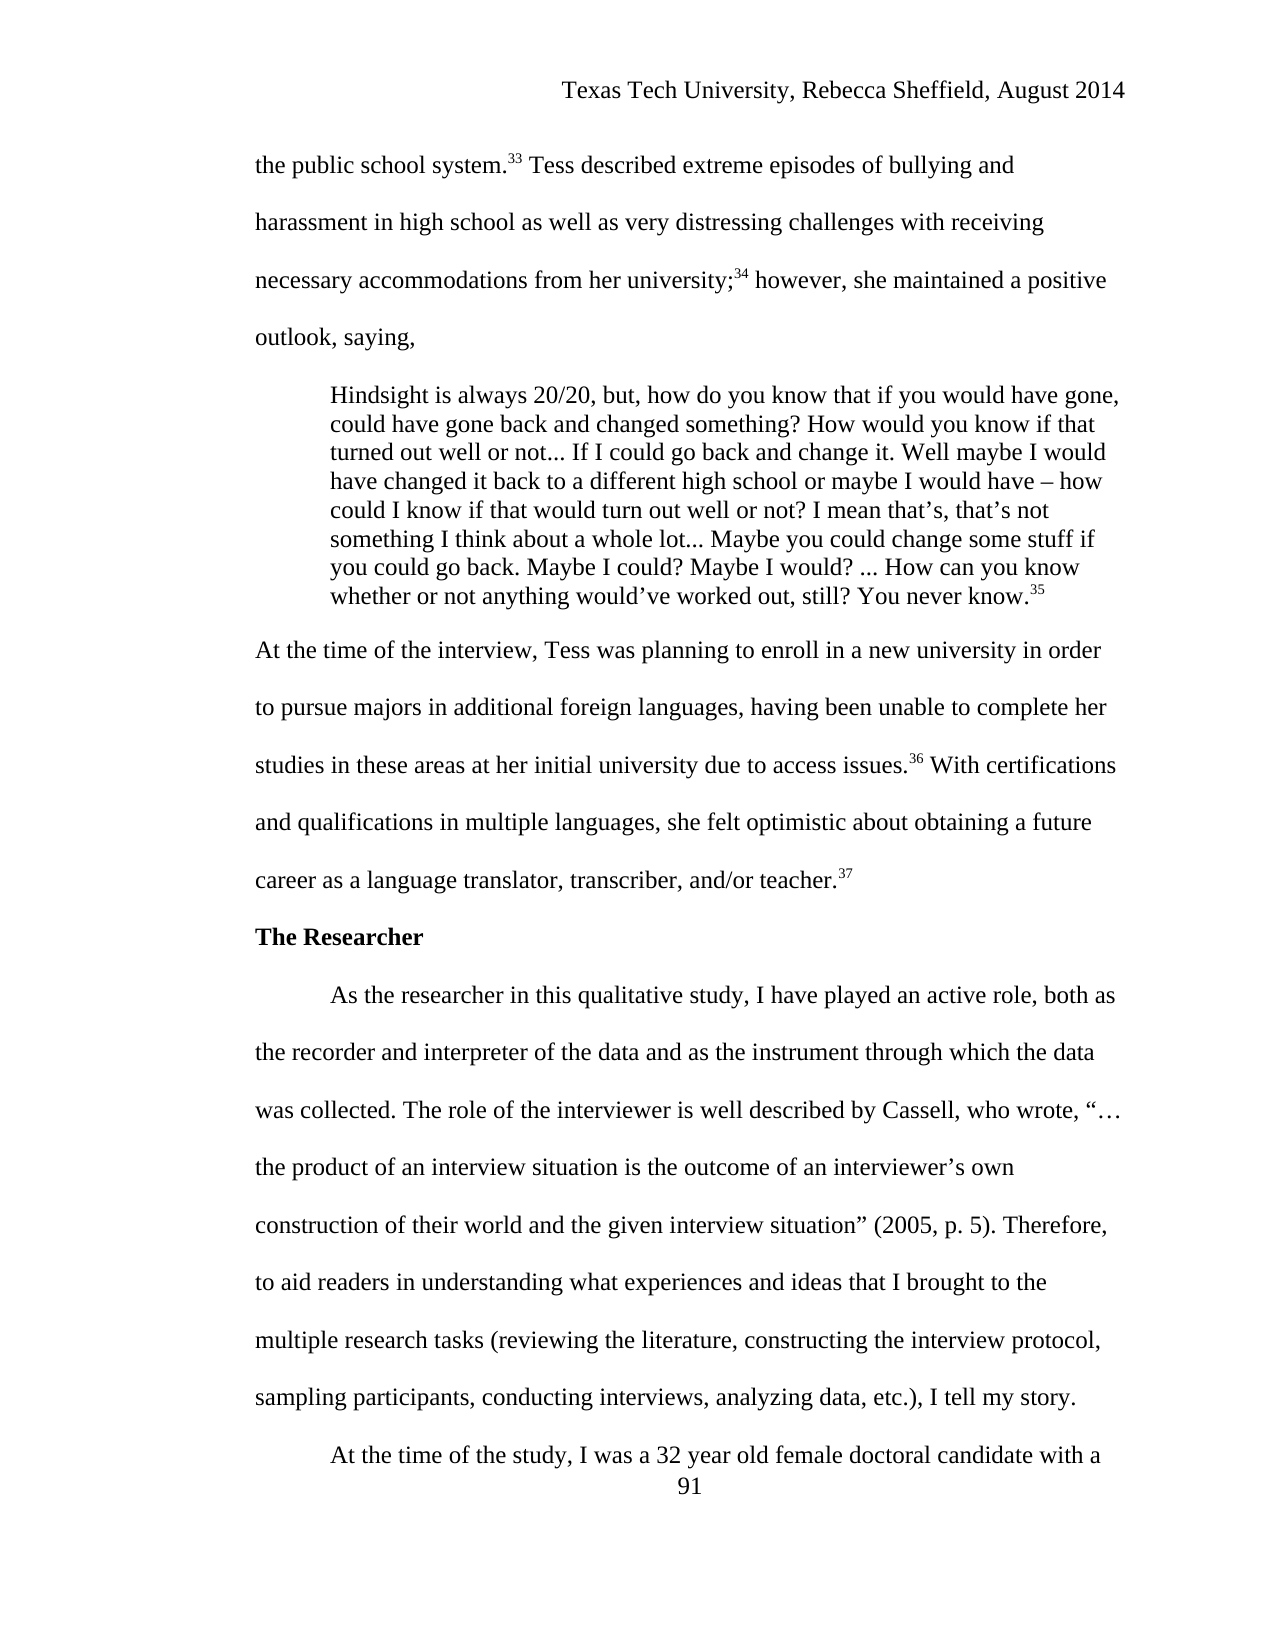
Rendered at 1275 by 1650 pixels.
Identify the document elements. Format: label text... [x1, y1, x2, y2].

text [255, 150, 1125, 351]
text Hindsight is always 20/20, but, how do you know that if you would have gone, could have gone back and changed something? How would you know if that turned out well or not... If I could go back and change it. Well maybe I would have changed it back to a different high school or maybe I would have – how could I know if that would turn out well or not? I mean that’s, that’s not something I think about a whole lot... Maybe you could change some stuff if you could go back. Maybe I could? Maybe I would? ... How can you know whether or not anything would’ve worked out, still? You never know. [330, 380, 1125, 610]
text As the researcher in this qualitative study, I have played an active role, both as the recorder and interpreter of the data and as the instrument through which the data was collected. The role of the interviewer is well described by Cassell, who wrote, “… the product of an interview situation is the outcome of an interviewer’s own construction of their world and the given interview situation” (2005, p. 5). Therefore, to aid readers in understanding what experiences and ideas that I brought to the multiple research tasks (reviewing the literature, constructing the interview protocol, sampling participants, conducting interviews, analyzing data, etc.), I tell my story. [255, 980, 1125, 1411]
text At the time of the interview, Tess was planning to enroll in a new university in order to pursue majors in additional foreign languages, having been unable to complete her studies in these areas at her initial university due to access issues. With certifications and qualifications in multiple languages, she felt optimistic about obtaining a future career as a language translator, transcriber, and/or teacher. [255, 635, 1125, 894]
subtitle The Researcher [255, 922, 1125, 951]
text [255, 1440, 1125, 1469]
